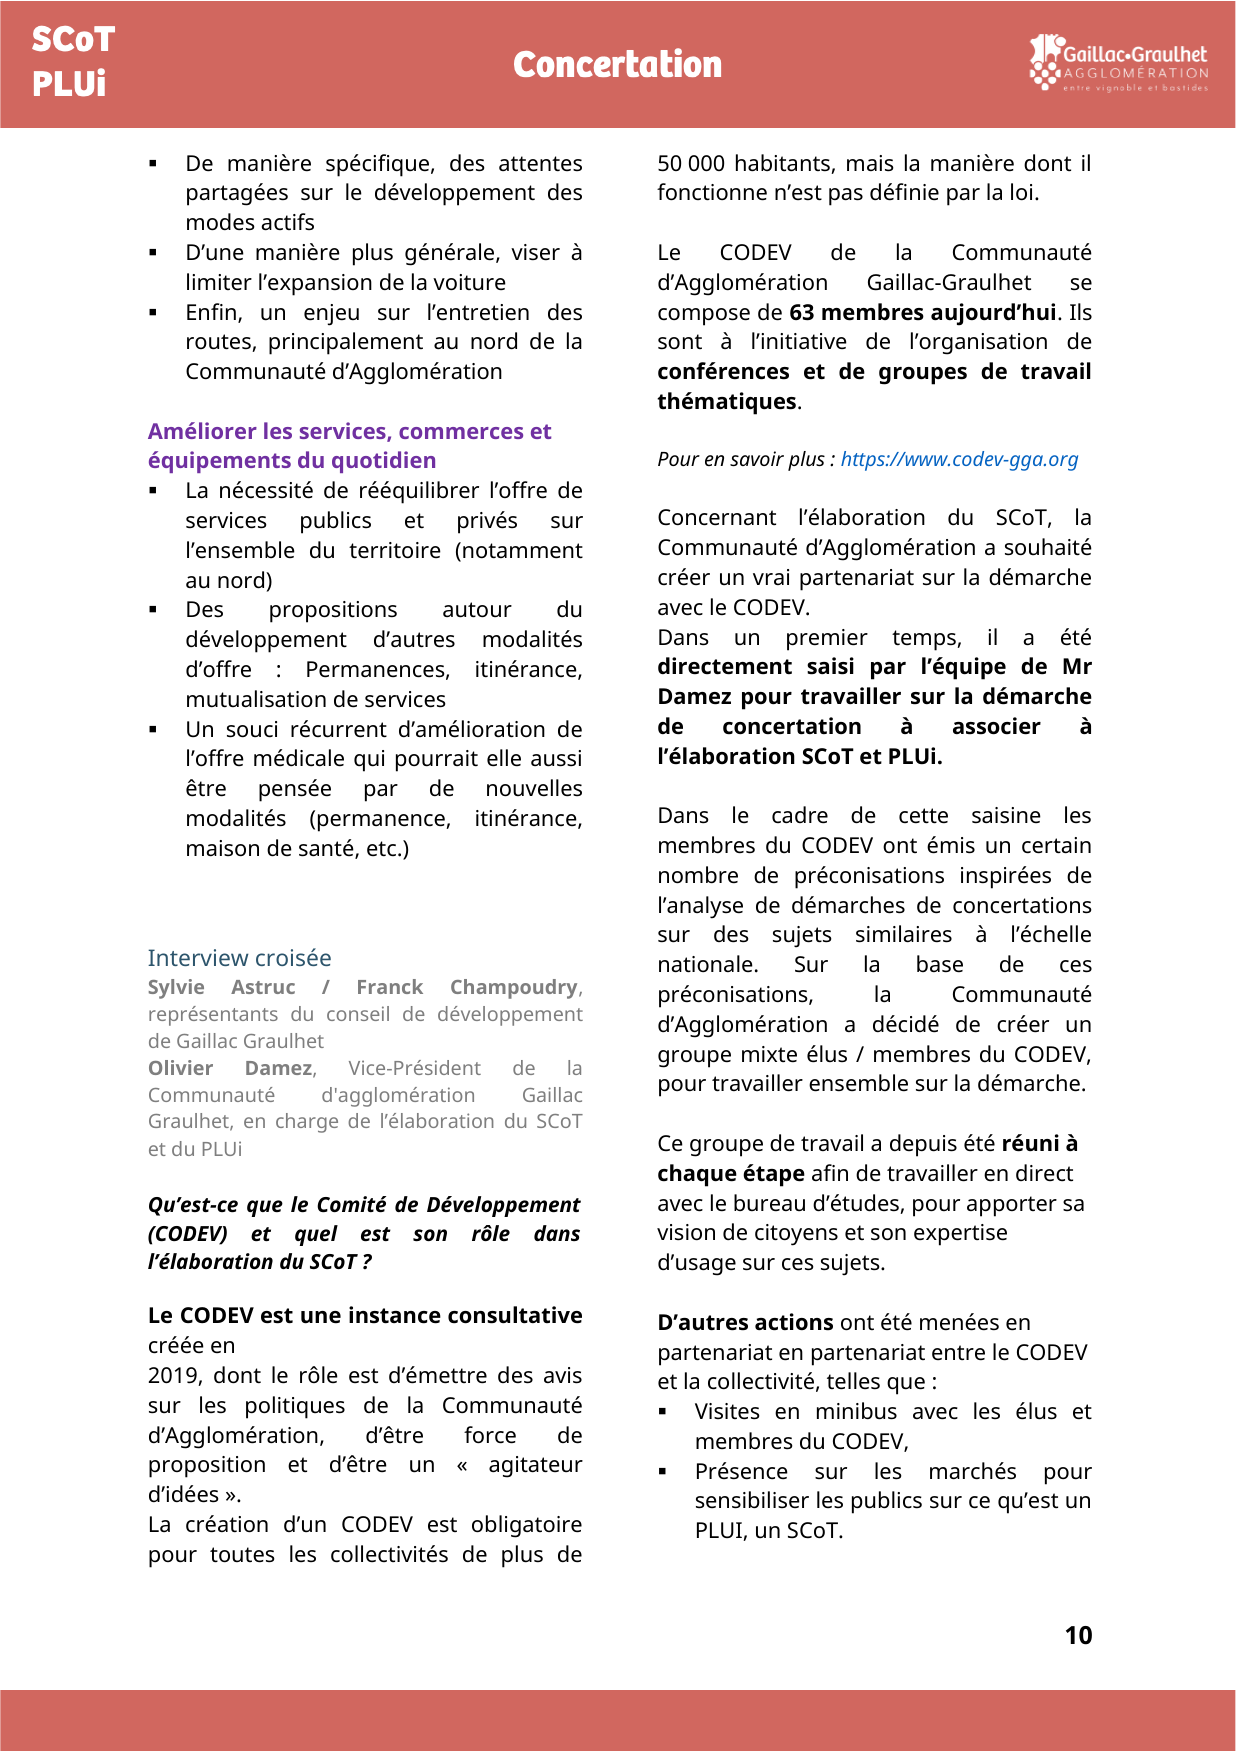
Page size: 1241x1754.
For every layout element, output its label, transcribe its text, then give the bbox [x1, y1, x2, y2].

list Des propositions autour du développement d’autres modalités d’offre : Permanences, itinérance, mutualisation de services [148, 594, 583, 714]
picture [0, 1, 1236, 1751]
list D’une manière plus générale, viser à limiter l’expansion de la voiture [148, 237, 583, 297]
text Sylvie Astruc / Franck Champoudry, représentants du conseil de développement de Gaillac Graulhet [148, 973, 583, 1054]
text La création d’un CODEV est obligatoire pour toutes les collectivités de plus de 50 000 habitants, mais la manière dont il fonctionne n’est pas définie par la loi. [148, 1509, 583, 1569]
text Améliorer les services, commerces et équipements du quotidien [148, 416, 583, 475]
text Concernant l’élaboration du SCoT, la Communauté d’Agglomération a souhaité créer un vrai partenariat sur la démarche avec le CODEV. [657, 502, 1093, 621]
text Le CODEV est une instance consultative créée en [148, 1301, 583, 1360]
text Dans un premier temps, il a été directement saisi par l’équipe de Mr Damez pour travailler sur la démarche de concertation à associer à l’élaboration SCoT et PLUi. [657, 621, 1093, 770]
text Qu’est-ce que le Comité de Développement (CODEV) et quel est son rôle dans l’élaboration du SCoT ? [148, 1190, 583, 1276]
text Dans le cadre de cette saisine les membres du CODEV ont émis un certain nombre de préconisations inspirées de l’analyse de démarches de concertations sur des sujets similaires à l’échelle nationale. Sur la base de ces préconisations, la Communauté d’Agglomération a décidé de créer un groupe mixte élus / membres du CODEV, pour travailler ensemble sur la démarche. [657, 800, 1093, 1098]
text 2019, dont le rôle est d’émettre des avis sur les politiques de la Communauté d’Agglomération, d’être force de proposition et d’être un « agitateur d’idées ». [148, 1360, 583, 1509]
list De manière spécifique, des attentes partagées sur le développement des modes actifs [148, 148, 583, 237]
text La création d’un CODEV est obligatoire pour toutes les collectivités de plus de 50 000 habitants, mais la manière dont il fonctionne n’est pas définie par la loi. [657, 148, 1093, 207]
list La nécessité de rééquilibrer l’offre de services publics et privés sur l’ensemble du territoire (notamment au nord) [148, 475, 583, 594]
text Pour en savoir plus : https://www.codev-gga.org [657, 446, 1093, 472]
text D’autres actions ont été menées en partenariat en partenariat entre le CODEV et la collectivité, telles que : [657, 1307, 1093, 1396]
text Interview croisée [148, 942, 583, 973]
list Présence sur les marchés pour sensibiliser les publics sur ce qu’est un PLUI, un SCoT. [657, 1456, 1093, 1545]
text Olivier Damez, Vice-Président de la Communauté d'agglomération Gaillac Graulhet, en charge de l’élaboration du SCoT et du PLUi [148, 1054, 583, 1162]
list Visites en minibus avec les élus et membres du CODEV, [657, 1396, 1093, 1456]
text Ce groupe de travail a depuis été réuni à chaque étape afin de travailler en direct avec le bureau d’études, pour apporter sa vision de citoyens et son expertise d’usage sur ces sujets. [657, 1128, 1093, 1277]
text Le CODEV de la Communauté d’Agglomération Gaillac-Graulhet se compose de 63 membres aujourd’hui. Ils sont à l’initiative de l’organisation de conférences et de groupes de travail thématiques. [657, 237, 1093, 416]
list Un souci récurrent d’amélioration de l’offre médicale qui pourrait elle aussi être pensée par de nouvelles modalités (permanence, itinérance, maison de santé, etc.) [148, 714, 583, 863]
list Enfin, un enjeu sur l’entretien des routes, principalement au nord de la Communauté d’Agglomération [148, 297, 583, 386]
